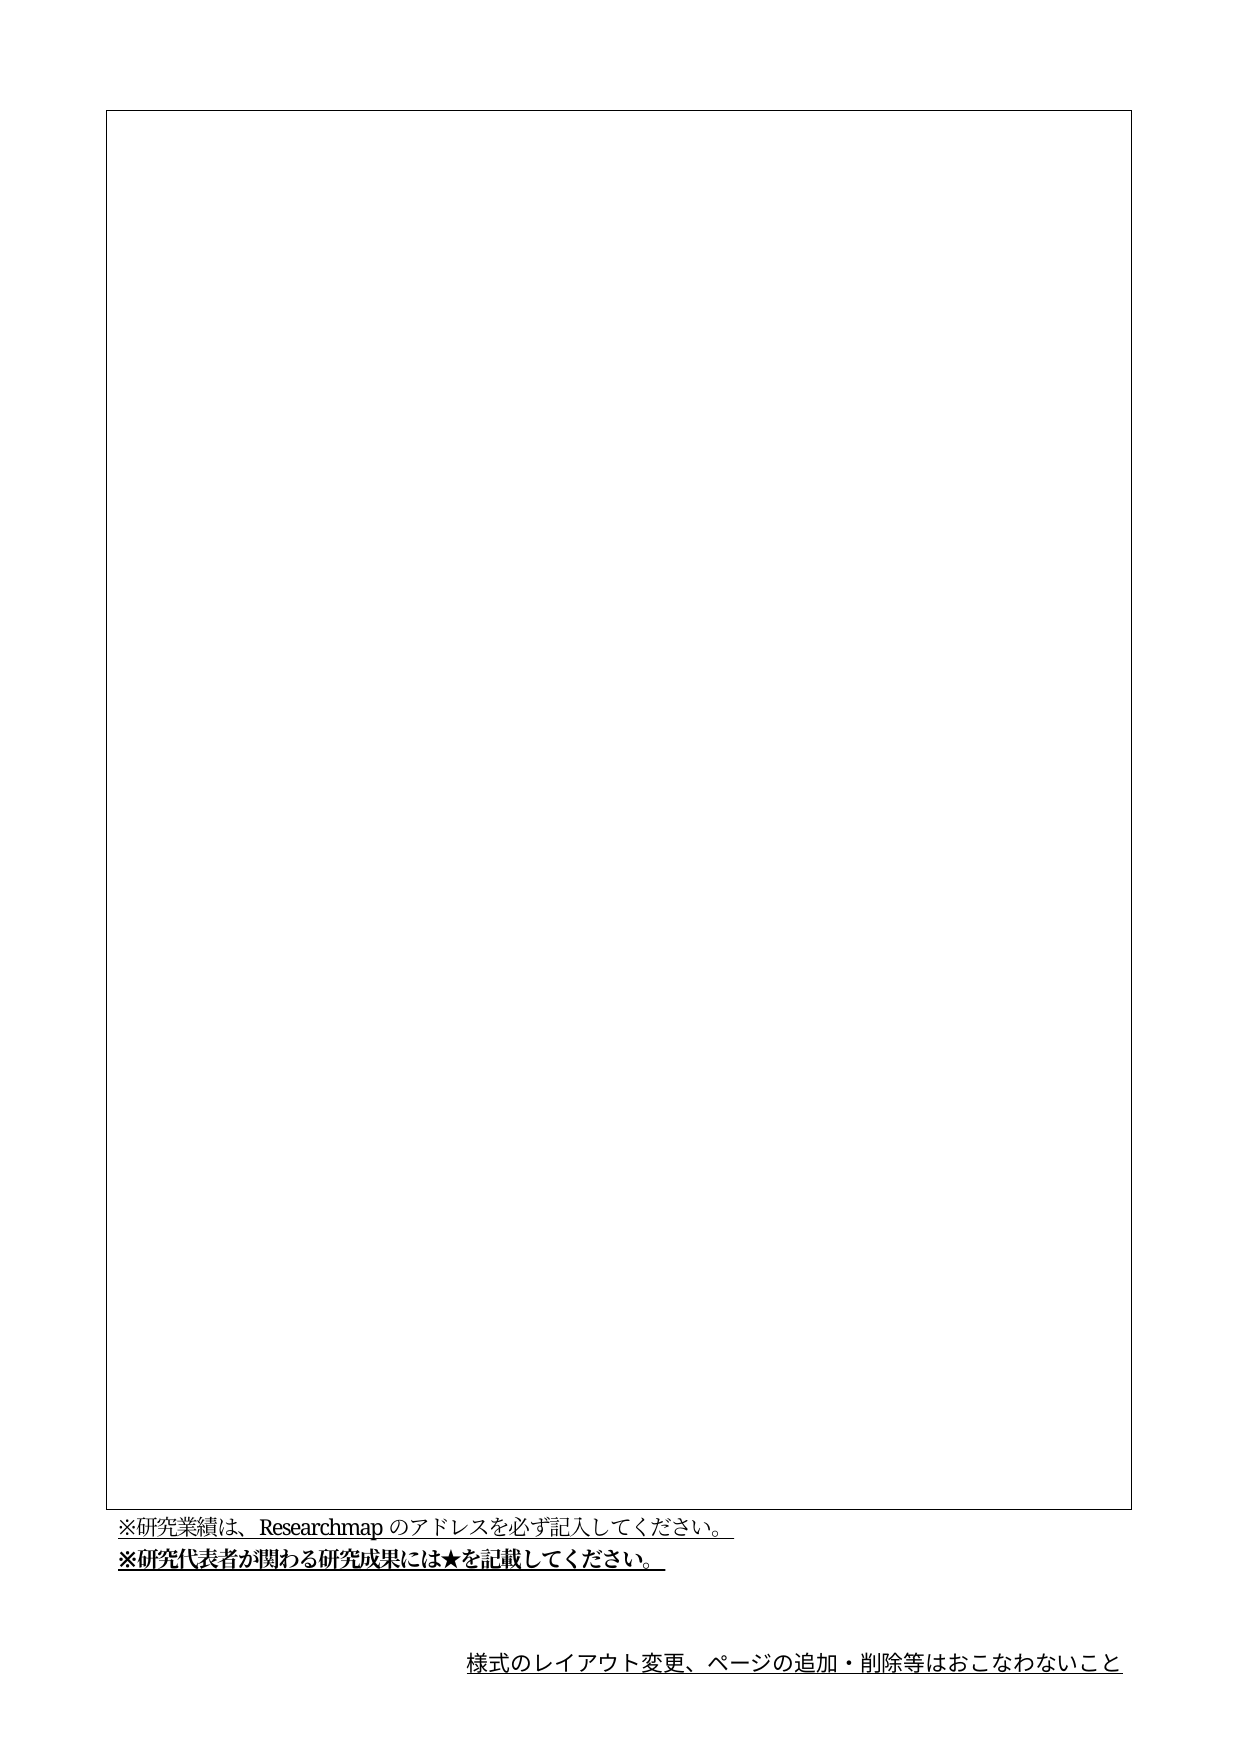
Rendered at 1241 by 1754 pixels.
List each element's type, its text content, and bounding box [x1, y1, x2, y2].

text ※研究代表者が関わる研究成果には★を記載してください。 [118, 1542, 1122, 1574]
table_cell [107, 111, 1131, 1509]
text ※研究業績は、Researchmapのアドレスを必ず記入してください。 [118, 1510, 1122, 1542]
